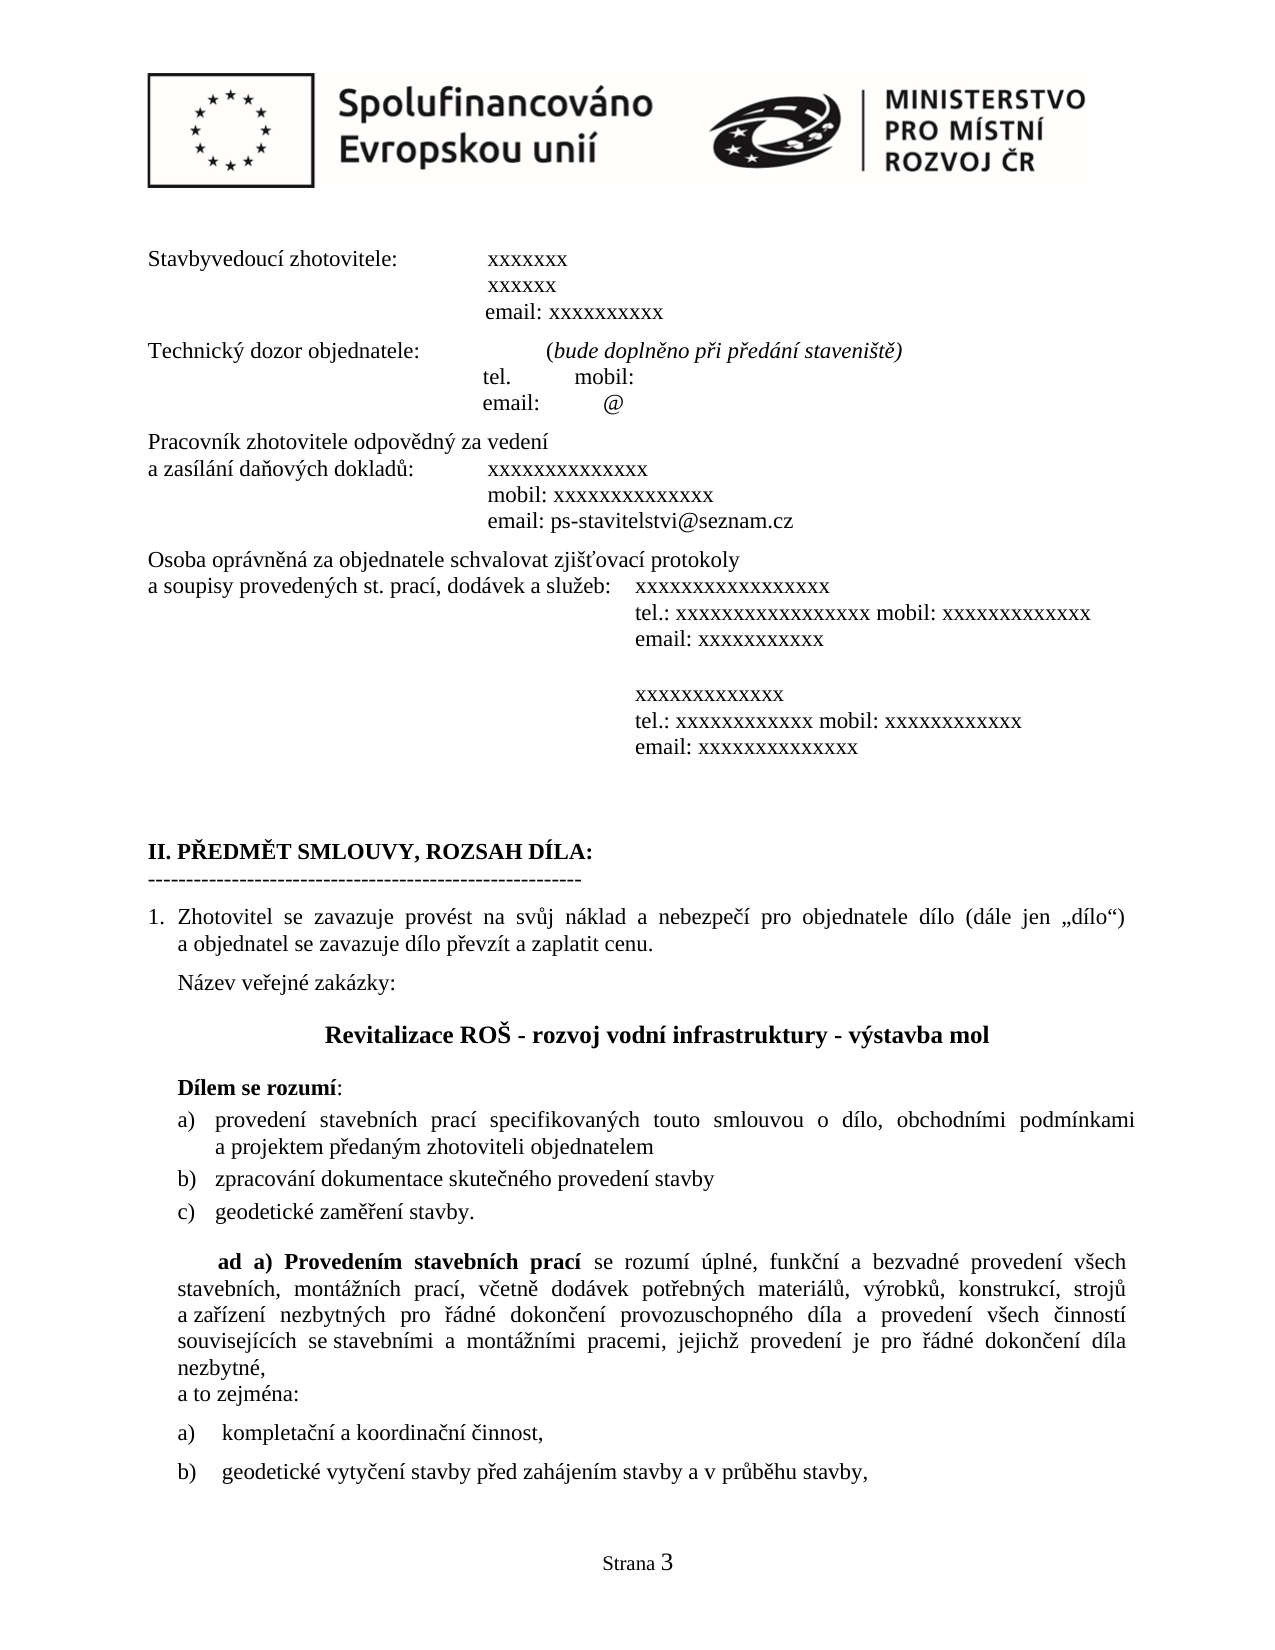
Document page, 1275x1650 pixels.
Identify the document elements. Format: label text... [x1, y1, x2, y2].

text tel.: xxxxxxxxxxxxxxxxx mobil: xxxxxxxxxxxxx [148, 599, 1137, 625]
picture [147, 73, 1093, 188]
text tel.: xxxxxxxxxxxx mobil: xxxxxxxxxxxx [148, 707, 1137, 733]
text --------------------------------------------------------- [148, 864, 1137, 891]
text Pracovník zhotovitele odpovědný za vedení [148, 428, 1127, 455]
text Osoba oprávněná za objednatele schvalovat zjišťovací protokoly [148, 546, 1137, 573]
text email: @ [442, 389, 1137, 416]
text email: xxxxxxxxxx [148, 298, 1127, 324]
text mobil: xxxxxxxxxxxxxx [148, 481, 1127, 507]
text email: ps-stavitelstvi@seznam.cz [148, 507, 1127, 534]
text Dílem se rozumí: [177, 1074, 1137, 1100]
text Název veřejné zakázky: [148, 969, 1137, 995]
list kompletační a koordinační činnost, [177, 1419, 1127, 1445]
text a soupisy provedených st. prací, dodávek a služeb: xxxxxxxxxxxxxxxxx [148, 573, 1137, 599]
list Zhotovitel se zavazuje provést na svůj náklad a nebezpečí pro objednatele dílo (dále jen „dílo“) a objednatel se zavazuje dílo převzít a zaplatit cenu. [148, 903, 1127, 956]
text email: xxxxxxxxxxx [148, 625, 1137, 652]
text II. PŘEDMĚT SMLOUVY, ROZSAH DÍLA: [148, 838, 1137, 864]
text Revitalizace ROŠ - rozvoj vodní infrastruktury - výstavba mol [177, 1020, 1137, 1049]
list geodetické vytyčení stavby před zahájením stavby a v průběhu stavby, [177, 1458, 1127, 1484]
text xxxxxx [148, 272, 1127, 298]
text Technický dozor objednatele: (bude doplněno při předání staveniště) [148, 337, 1127, 363]
text xxxxxxxxxxxxx [148, 680, 1137, 707]
text ad a) Provedením stavebních prací se rozumí úplné, funkční a bezvadné provedení všech stavebních, montážních prací, včetně dodávek potřebných materiálů, výrobků, konstrukcí, strojů a zařízení nezbytných pro řádné dokončení provozuschopného díla a provedení všech činností souvisejících se stavebními a montážními pracemi, jejichž provedení je pro řádné dokončení díla nezbytné, a to zejména: [148, 1248, 1127, 1406]
text Stavbyvedoucí zhotovitele: xxxxxxx [148, 245, 1127, 272]
list zpracování dokumentace skutečného provedení stavby [177, 1165, 1137, 1192]
text tel. mobil: [443, 363, 1137, 389]
list geodetické zaměření stavby. [177, 1198, 1137, 1224]
text a zasílání daňových dokladů: xxxxxxxxxxxxxx [148, 455, 1127, 481]
list provedení stavebních prací specifikovaných touto smlouvou o dílo, obchodními podmínkami a projektem předaným zhotoviteli objednatelem [177, 1106, 1137, 1159]
text email: xxxxxxxxxxxxxx [148, 733, 1137, 759]
